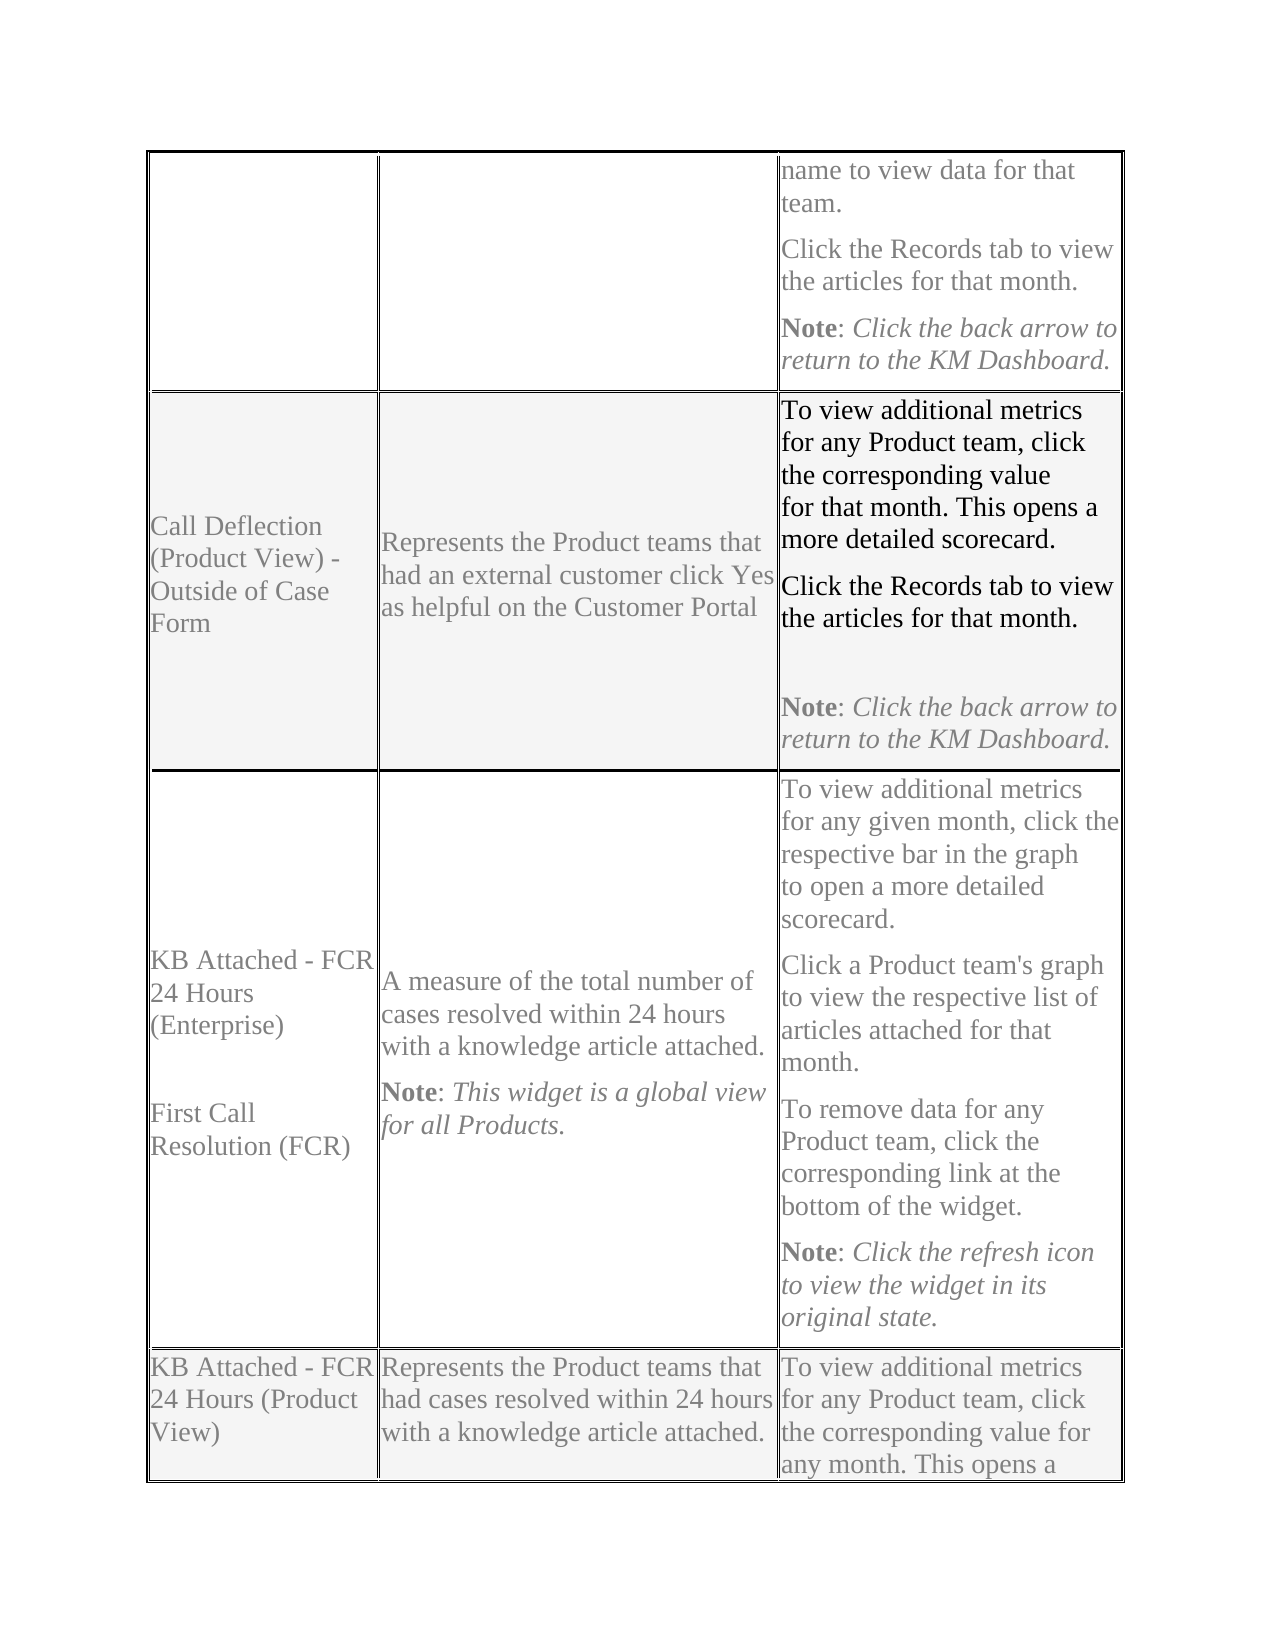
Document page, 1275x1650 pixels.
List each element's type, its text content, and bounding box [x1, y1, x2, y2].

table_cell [779, 1347, 1123, 1479]
table_cell KB Attached - FCR 24 Hours (Enterprise) First Call Resolution (FCR) [150, 769, 377, 1347]
table_cell A measure of the total number of cases resolved within 24 hours with a knowledge article attached. Note: This widget is a global view for all Products. [380, 772, 777, 1347]
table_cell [379, 1350, 778, 1479]
table_cell To view additional metrics for any Product team, click the corresponding value for that month. This opens a more detailed scorecard. Click the Records tab to view the articles for that month. Note: Click the back arrow to return to the KM Dashboard. [779, 390, 1123, 769]
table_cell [150, 153, 378, 390]
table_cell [148, 1347, 378, 1479]
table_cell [379, 153, 778, 390]
table_cell Represents the Product teams that had an external customer click Yes as helpful on the Customer Portal [380, 393, 777, 769]
table_cell Call Deflection (Product View) - Outside of Case Form [148, 390, 378, 769]
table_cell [779, 153, 1121, 390]
